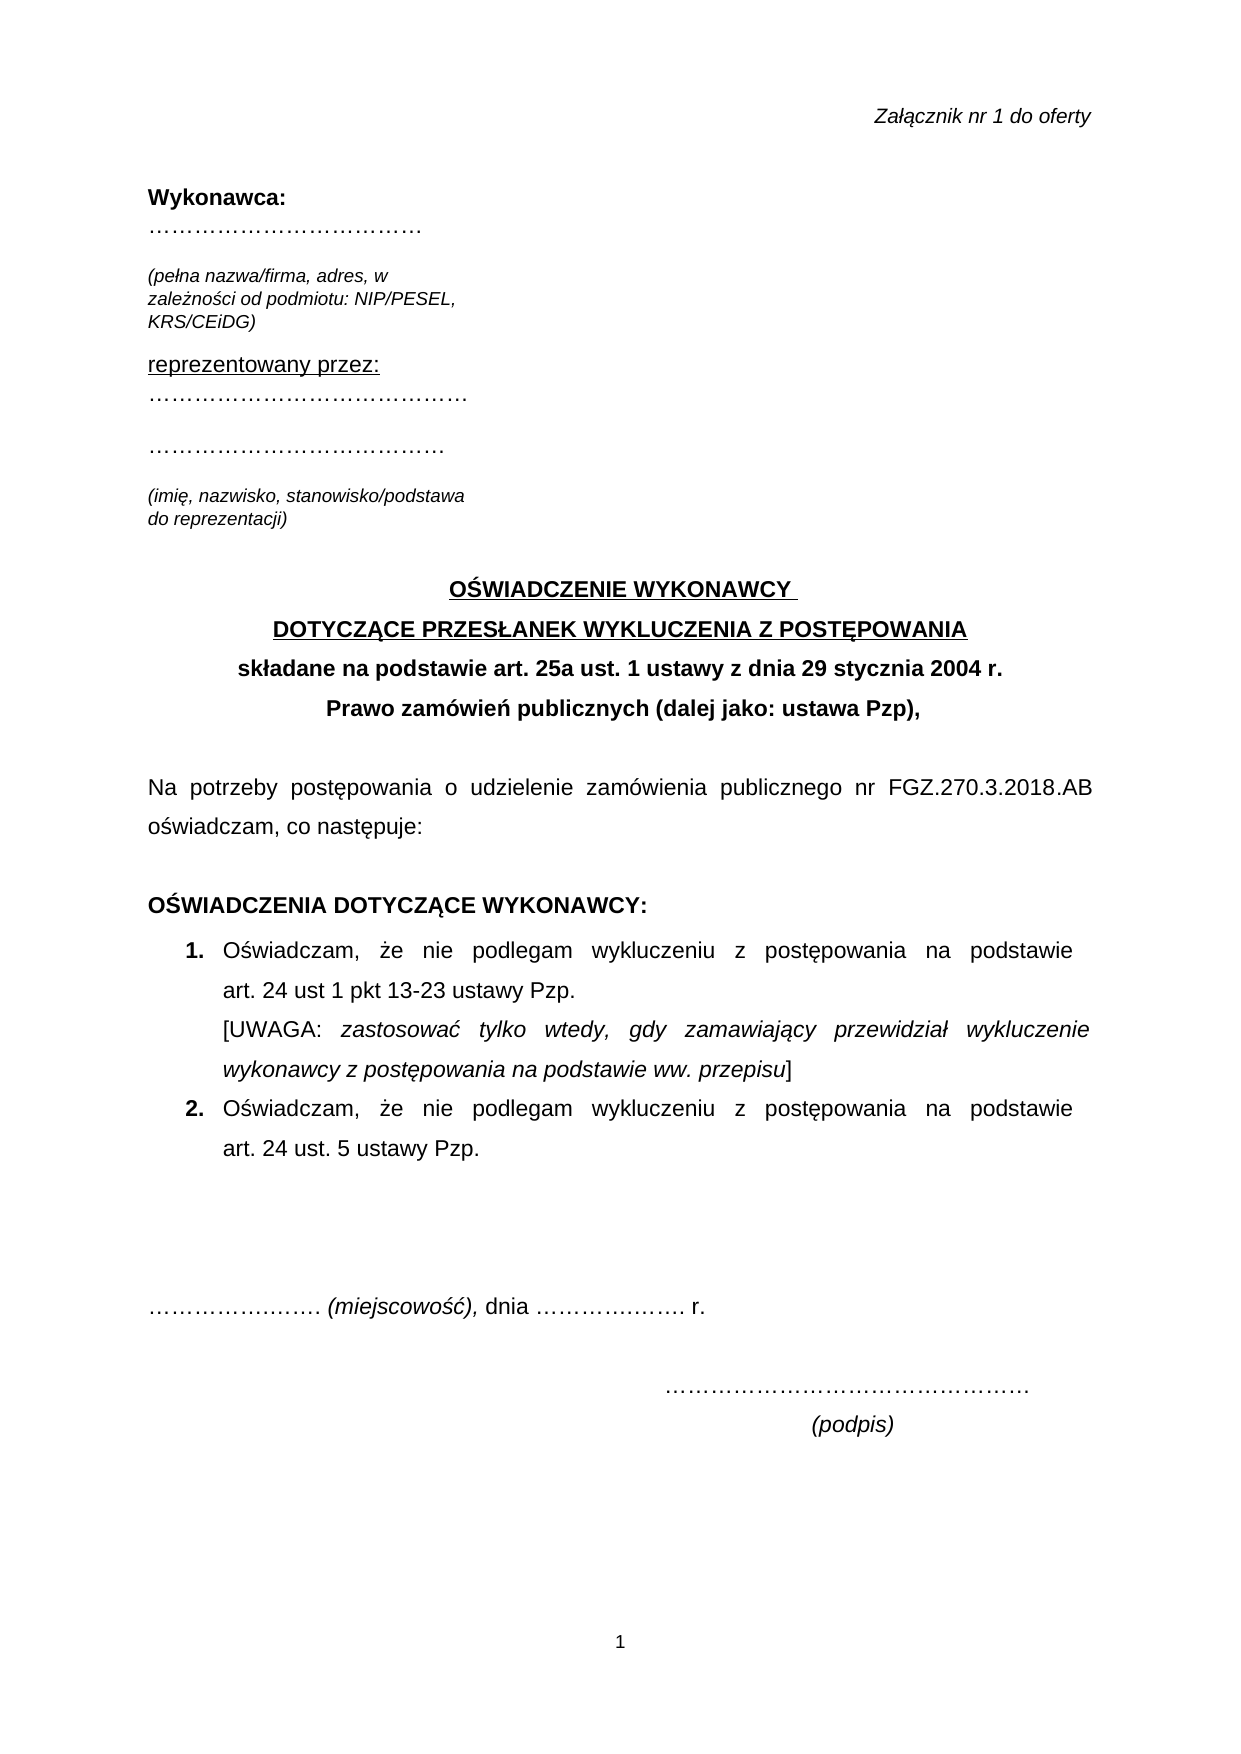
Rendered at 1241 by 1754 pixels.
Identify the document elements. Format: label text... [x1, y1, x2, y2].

text Na potrzeby postępowania o udzielenie zamówienia publicznego nr FGZ.270.3.2018.AB oświadczam, co następuje: [148, 774, 1093, 840]
text (imię, nazwisko, stanowisko/podstawa do reprezentacji) [148, 485, 472, 530]
text reprezentowany przez: [148, 351, 1093, 377]
text OŚWIADCZENIA DOTYCZĄCE WYKONAWCY: [148, 892, 1093, 919]
text ……………………………… [148, 212, 472, 238]
list Oświadczam, że nie podlegam wykluczeniu z postępowania na podstawie art. 24 ust 1 pkt 13-23 ustawy Pzp. [185, 937, 1093, 1003]
list [UWAGA: zastosować tylko wtedy, gdy zamawiający przewidział wykluczenie wykonawcy z postępowania na podstawie ww. przepisu] [223, 1016, 1093, 1082]
text …………….……. (miejscowość), dnia ………….……. r. [148, 1293, 1093, 1319]
text ………………………………………… [148, 1372, 1093, 1398]
text DOTYCZĄCE PRZESŁANEK WYKLUCZENIA Z POSTĘPOWANIA [148, 616, 1093, 642]
text ……………………………………………………………………… [148, 379, 472, 458]
text OŚWIADCZENIE WYKONAWCY [148, 576, 1093, 603]
text (pełna nazwa/firma, adres, w zależności od podmiotu: NIP/PESEL, KRS/CEiDG) [148, 265, 472, 333]
text Prawo zamówień publicznych (dalej jako: ustawa Pzp), [148, 695, 1093, 721]
text Załącznik nr 1 do oferty [694, 103, 1093, 127]
text (podpis) [738, 1411, 1093, 1437]
list Oświadczam, że nie podlegam wykluczeniu z postępowania na podstawie art. 24 ust. 5 ustawy Pzp. [185, 1095, 1093, 1161]
text składane na podstawie art. 25a ust. 1 ustawy z dnia 29 stycznia 2004 r. [148, 655, 1093, 682]
text Wykonawca: [148, 183, 1093, 210]
